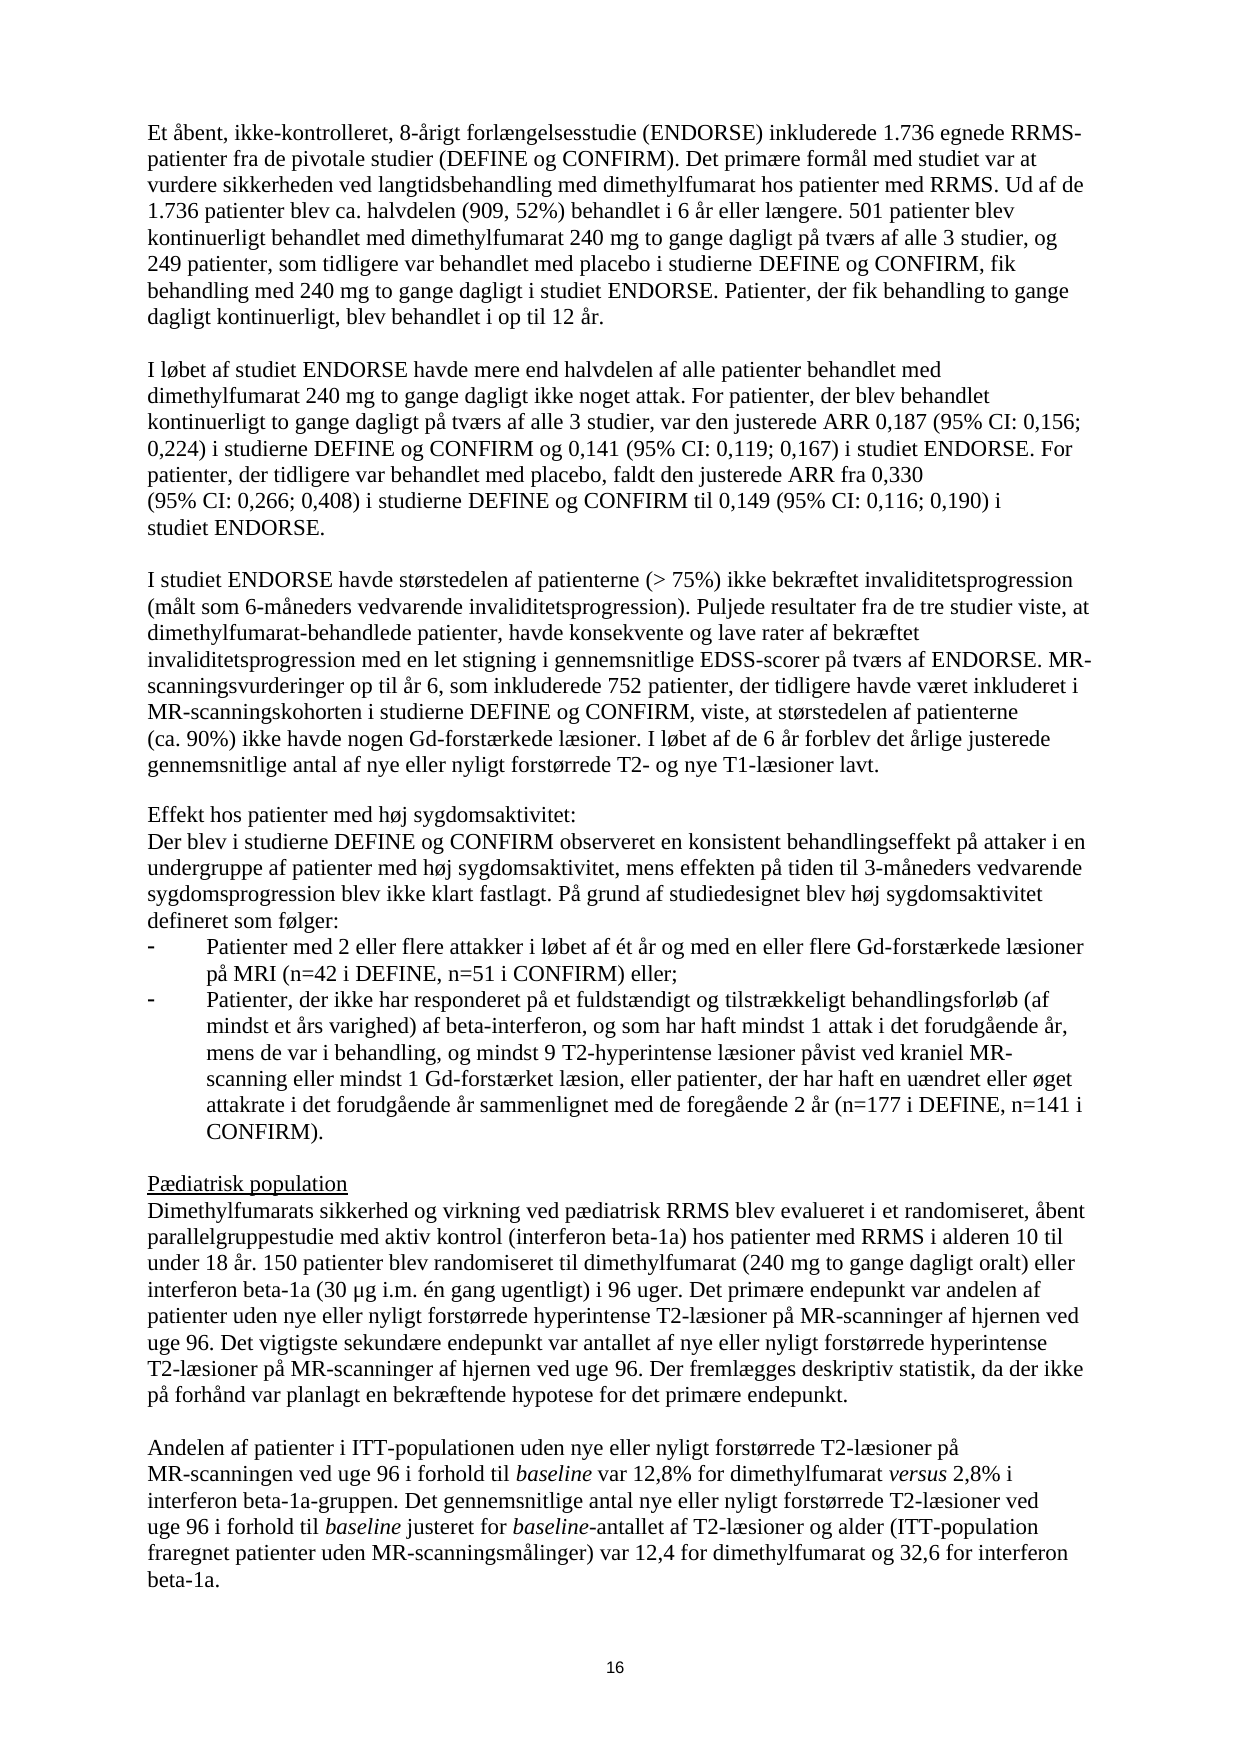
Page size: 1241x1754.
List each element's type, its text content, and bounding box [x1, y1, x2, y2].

text I løbet af studiet ENDORSE havde mere end halvdelen af alle patienter behandlet med dimethylfumarat 240 mg to gange dagligt ikke noget attak. For patienter, der blev behandlet kontinuerligt to gange dagligt på tværs af alle 3 studier, var den justerede ARR 0,187 (95% CI: 0,156; 0,224) i studierne DEFINE og CONFIRM og 0,141 (95% CI: 0,119; 0,167) i studiet ENDORSE. For patienter, der tidligere var behandlet med placebo, faldt den justerede ARR fra 0,330 (95% CI: 0,266; 0,408) i studierne DEFINE og CONFIRM til 0,149 (95% CI: 0,116; 0,190) i studiet ENDORSE. [147, 356, 1093, 540]
text I studiet ENDORSE havde størstedelen af patienterne (> 75%) ikke bekræftet invaliditetsprogression (målt som 6-måneders vedvarende invaliditetsprogression). Puljede resultater fra de tre studier viste, at dimethylfumarat-behandlede patienter, havde konsekvente og lave rater af bekræftet invaliditetsprogression med en let stigning i gennemsnitlige EDSS-scorer på tværs af ENDORSE. MR-scanningsvurderinger op til år 6, som inkluderede 752 patienter, der tidligere havde været inkluderet i MR-scanningskohorten i studierne DEFINE og CONFIRM, viste, at størstedelen af patienterne (ca. 90%) ikke havde nogen Gd-forstærkede læsioner. I løbet af de 6 år forblev det årlige justerede gennemsnitlige antal af nye eller nyligt forstørrede T2- og nye T1-læsioner lavt. [147, 567, 1093, 777]
text Dimethylfumarats sikkerhed og virkning ved pædiatrisk RRMS blev evalueret i et randomiseret, åbent parallelgruppestudie med aktiv kontrol (interferon beta-1a) hos patienter med RRMS i alderen 10 til under 18 år. 150 patienter blev randomiseret til dimethylfumarat (240 mg to gange dagligt oralt) eller interferon beta-1a (30 μg i.m. én gang ugentligt) i 96 uger. Det primære endepunkt var andelen af patienter uden nye eller nyligt forstørrede hyperintense T2-læsioner på MR-scanninger af hjernen ved uge 96. Det vigtigste sekundære endepunkt var antallet af nye eller nyligt forstørrede hyperintense T2-læsioner på MR-scanninger af hjernen ved uge 96. Der fremlægges deskriptiv statistik, da der ikke på forhånd var planlagt en bekræftende hypotese for det primære endepunkt. [147, 1197, 1093, 1408]
text Effekt hos patienter med høj sygdomsaktivitet: [147, 801, 1093, 828]
text Andelen af patienter i ITT-populationen uden nye eller nyligt forstørrede T2-læsioner på MR-scanningen ved uge 96 i forhold til baseline var 12,8% for dimethylfumarat versus 2,8% i interferon beta-1a-gruppen. Det gennemsnitlige antal nye eller nyligt forstørrede T2-læsioner ved uge 96 i forhold til baseline justeret for baseline-antallet af T2-læsioner og alder (ITT-population fraregnet patienter uden MR-scanningsmålinger) var 12,4 for dimethylfumarat og 32,6 for interferon beta-1a. [147, 1434, 1093, 1592]
list Patienter, der ikke har responderet på et fuldstændigt og tilstrækkeligt behandlingsforløb (af mindst et års varighed) af beta-interferon, og som har haft mindst 1 attak i det forudgående år, mens de var i behandling, og mindst 9 T2-hyperintense læsioner påvist ved kraniel MR-scanning eller mindst 1 Gd-forstærket læsion, eller patienter, der har haft en uændret eller øget attakrate i det forudgående år sammenlignet med de foregående 2 år (n=177 i DEFINE, n=141 i CONFIRM). [147, 986, 1093, 1144]
text Et åbent, ikke-kontrolleret, 8-årigt forlængelsesstudie (ENDORSE) inkluderede 1.736 egnede RRMS-patienter fra de pivotale studier (DEFINE og CONFIRM). Det primære formål med studiet var at vurdere sikkerheden ved langtidsbehandling med dimethylfumarat hos patienter med RRMS. Ud af de 1.736 patienter blev ca. halvdelen (909, 52%) behandlet i 6 år eller længere. 501 patienter blev kontinuerligt behandlet med dimethylfumarat 240 mg to gange dagligt på tværs af alle 3 studier, og 249 patienter, som tidligere var behandlet med placebo i studierne DEFINE og CONFIRM, fik behandling med 240 mg to gange dagligt i studiet ENDORSE. Patienter, der fik behandling to gange dagligt kontinuerligt, blev behandlet i op til 12 år. [147, 118, 1093, 329]
list Patienter med 2 eller flere attakker i løbet af ét år og med en eller flere Gd-forstærkede læsioner på MRI (n=42 i DEFINE, n=51 i CONFIRM) eller; [147, 933, 1093, 986]
text Pædiatrisk population [147, 1170, 1093, 1197]
text Der blev i studierne DEFINE og CONFIRM observeret en konsistent behandlingseffekt på attaker i en undergruppe af patienter med høj sygdomsaktivitet, mens effekten på tiden til 3-måneders vedvarende sygdomsprogression blev ikke klart fastlagt. På grund af studiedesignet blev høj sygdomsaktivitet defineret som følger: [147, 828, 1093, 933]
